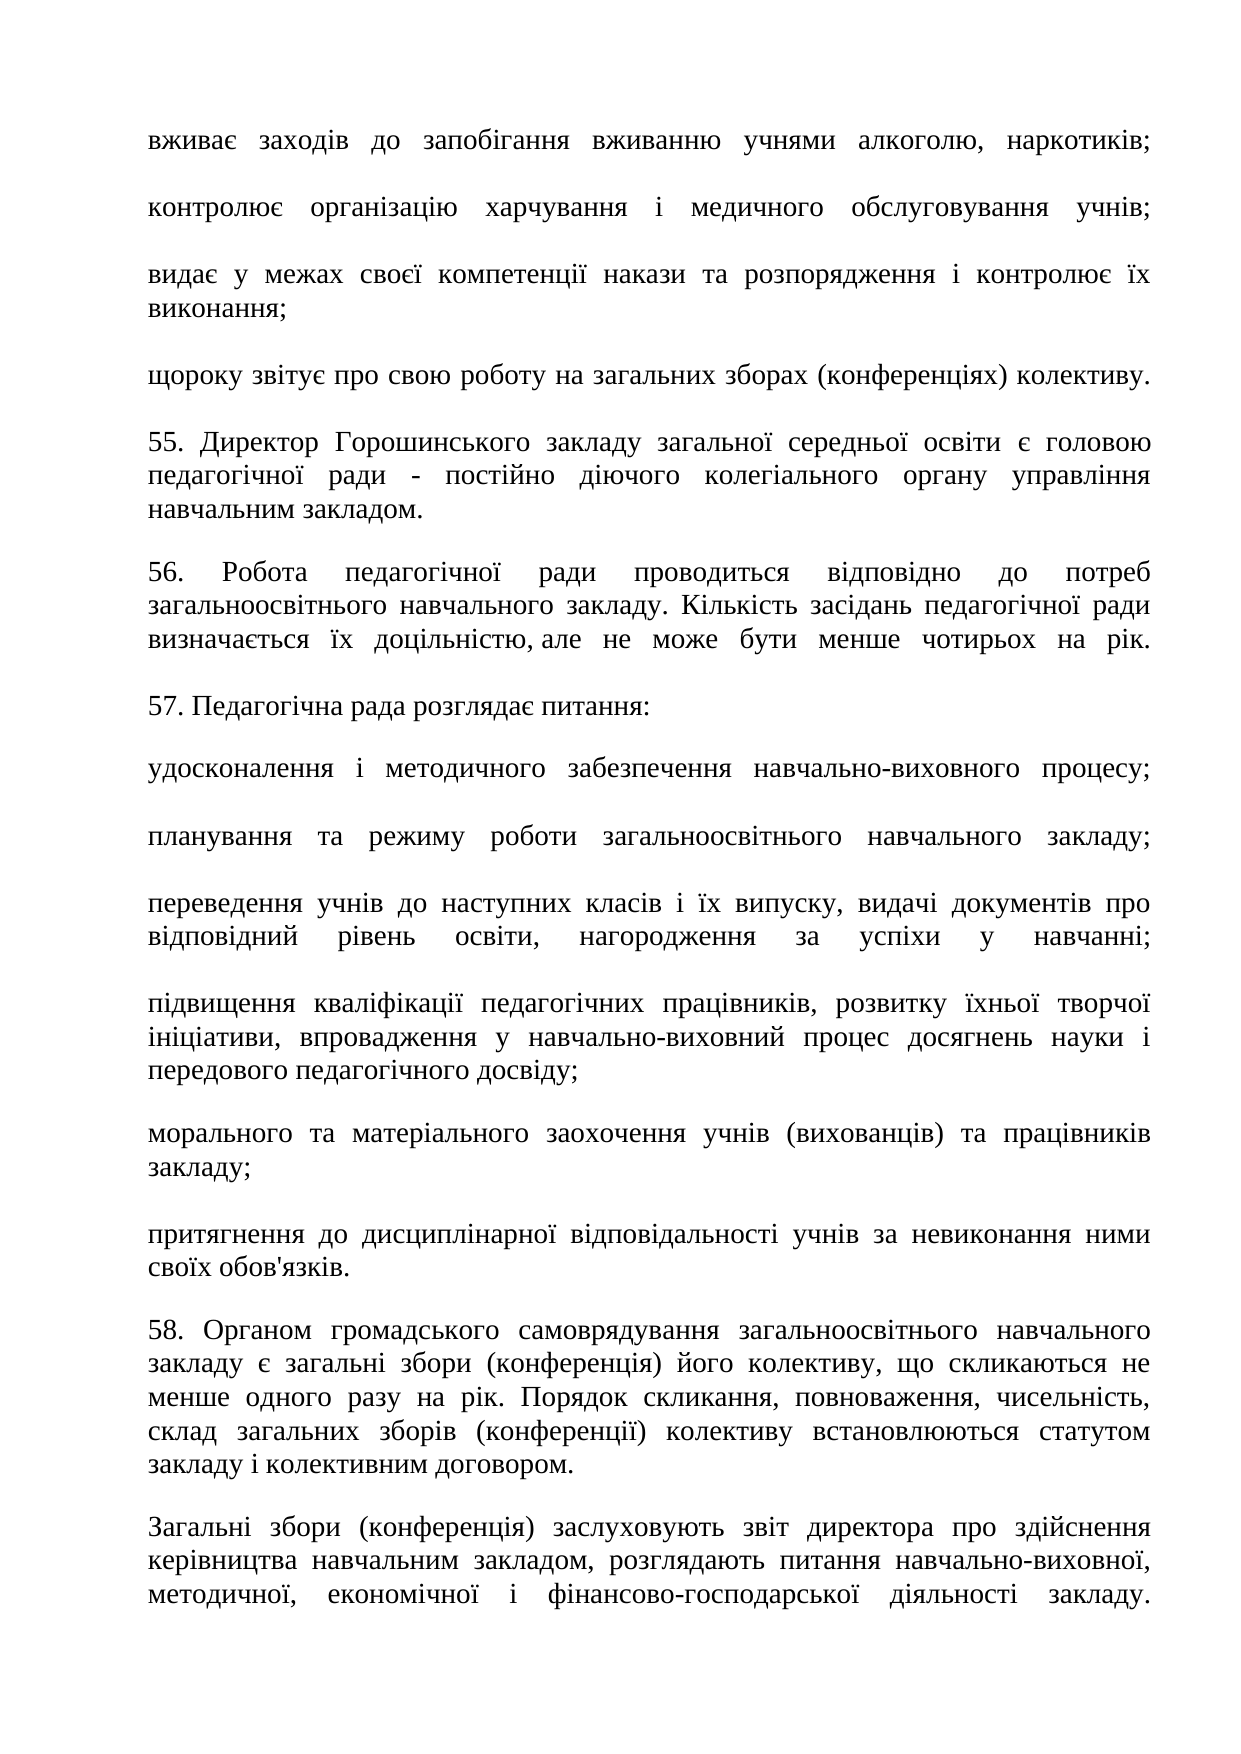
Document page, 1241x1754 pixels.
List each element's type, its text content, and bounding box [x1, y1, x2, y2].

text морального та матеріального заохочення учнів (вихованців) та працівників закладу; притягнення до дисциплінарної відповідальності учнів за невиконання ними своїх обов'язків. [148, 1115, 1152, 1283]
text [148, 88, 1152, 524]
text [148, 1509, 1152, 1643]
text 56. Робота педагогічної ради проводиться відповідно до потреб загальноосвітнього навчального закладу. Кількість засідань педагогічної ради визначається їх доцільністю, але не може бути менше чотирьох на рік. 57. Педагогічна рада розглядає питання: [148, 554, 1152, 721]
text 58. Органом громадського самоврядування загальноосвітнього навчального закладу є загальні збори (конференція) його колективу, що скликаються не менше одного разу на рік. Порядок скликання, повноваження, чисельність, склад загальних зборів (конференції) колективу встановлюються статутом закладу і колективним договором. [148, 1312, 1152, 1480]
text удосконалення і методичного забезпечення навчально-виховного процесу; планування та режиму роботи загальноосвітнього навчального закладу; переведення учнів до наступних класів і їх випуску, видачі документів про відповідний рівень освіти, нагородження за успіхи у навчанні; підвищення кваліфікації педагогічних працівників, розвитку їхньої творчої ініціативи, впровадження у навчально-виховний процес досягнень науки і передового педагогічного досвіду; [148, 751, 1152, 1086]
